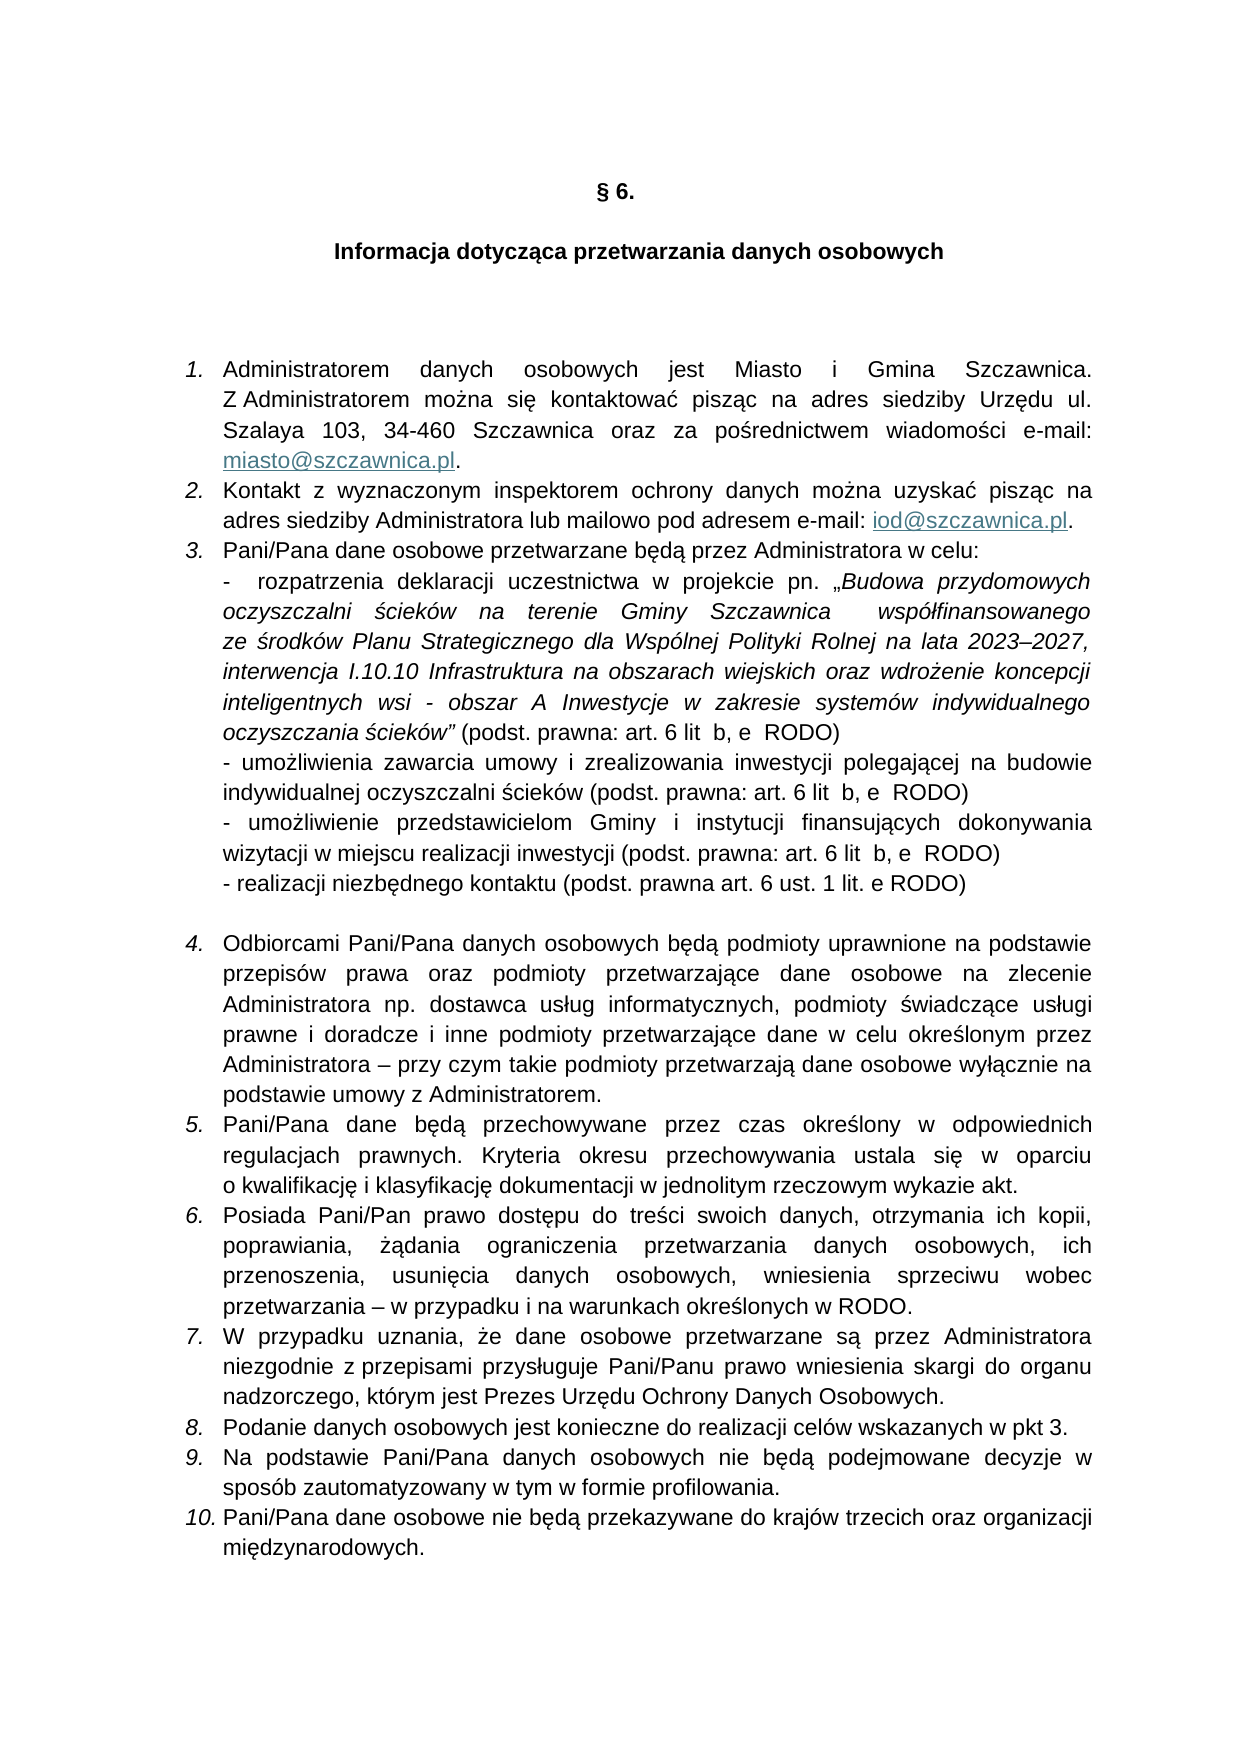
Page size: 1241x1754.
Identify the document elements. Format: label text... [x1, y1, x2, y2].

text - umożliwienia zawarcia umowy i zrealizowania inwestycji polegającej na budowie indywidualnej oczyszczalni ścieków (podst. prawna: art. 6 lit b, e RODO) [223, 749, 1093, 805]
list Odbiorcami Pani/Pana danych osobowych będą podmioty uprawnione na podstawie przepisów prawa oraz podmioty przetwarzające dane osobowe na zlecenie Administratora np. dostawca usług informatycznych, podmioty świadczące usługi prawne i doradcze i inne podmioty przetwarzające dane w celu określonym przez Administratora – przy czym takie podmioty przetwarzają dane osobowe wyłącznie na podstawie umowy z Administratorem. [185, 930, 1093, 1107]
text - realizacji niezbędnego kontaktu (podst. prawna art. 6 ust. 1 lit. e RODO) [223, 870, 1093, 896]
list Na podstawie Pani/Pana danych osobowych nie będą podejmowane decyzje w sposób zautomatyzowany w tym w formie profilowania. [185, 1444, 1093, 1500]
text - umożliwienie przedstawicielom Gminy i instytucji finansujących dokonywania wizytacji w miejscu realizacji inwestycji (podst. prawna: art. 6 lit b, e RODO) [223, 809, 1093, 866]
list W przypadku uznania, że dane osobowe przetwarzane są przez Administratora niezgodnie z przepisami przysługuje Pani/Panu prawo wniesienia skargi do organu nadzorczego, którym jest Prezes Urzędu Ochrony Danych Osobowych. [185, 1323, 1093, 1409]
list Kontakt z wyznaczonym inspektorem ochrony danych można uzyskać pisząc na adres siedziby Administratora lub mailowo pod adresem e-mail: iod@szczawnica.pl. [185, 477, 1093, 533]
list Administratorem danych osobowych jest Miasto i Gmina Szczawnica. Z Administratorem można się kontaktować pisząc na adres siedziby Urzędu ul. Szalaya 103, 34-460 Szczawnica oraz za pośrednictwem wiadomości e-mail: miasto@szczawnica.pl. [185, 356, 1093, 473]
text § 6. [518, 178, 1093, 204]
text Informacja dotycząca przetwarzania danych osobowych [185, 238, 1093, 264]
list Pani/Pana dane osobowe przetwarzane będą przez Administratora w celu: [185, 537, 1093, 564]
list Podanie danych osobowych jest konieczne do realizacji celów wskazanych w pkt 3. [185, 1413, 1093, 1440]
list Posiada Pani/Pan prawo dostępu do treści swoich danych, otrzymania ich kopii, poprawiania, żądania ograniczenia przetwarzania danych osobowych, ich przenoszenia, usunięcia danych osobowych, wniesienia sprzeciwu wobec przetwarzania – w przypadku i na warunkach określonych w RODO. [185, 1202, 1093, 1319]
list Pani/Pana dane będą przechowywane przez czas określony w odpowiednich regulacjach prawnych. Kryteria okresu przechowywania ustala się w oparciu o kwalifikację i klasyfikację dokumentacji w jednolitym rzeczowym wykazie akt. [185, 1111, 1093, 1198]
text - rozpatrzenia deklaracji uczestnictwa w projekcie pn. „Budowa przydomowych oczyszczalni ścieków na terenie Gminy Szczawnica współfinansowanego ze środków Planu Strategicznego dla Wspólnej Polityki Rolnej na lata 2023–2027, interwencja I.10.10 Infrastruktura na obszarach wiejskich oraz wdrożenie koncepcji inteligentnych wsi - obszar A Inwestycje w zakresie systemów indywidualnego oczyszczania ścieków” (podst. prawna: art. 6 lit b, e RODO) [223, 568, 1093, 745]
list Pani/Pana dane osobowe nie będą przekazywane do krajów trzecich oraz organizacji międzynarodowych. [185, 1504, 1093, 1561]
